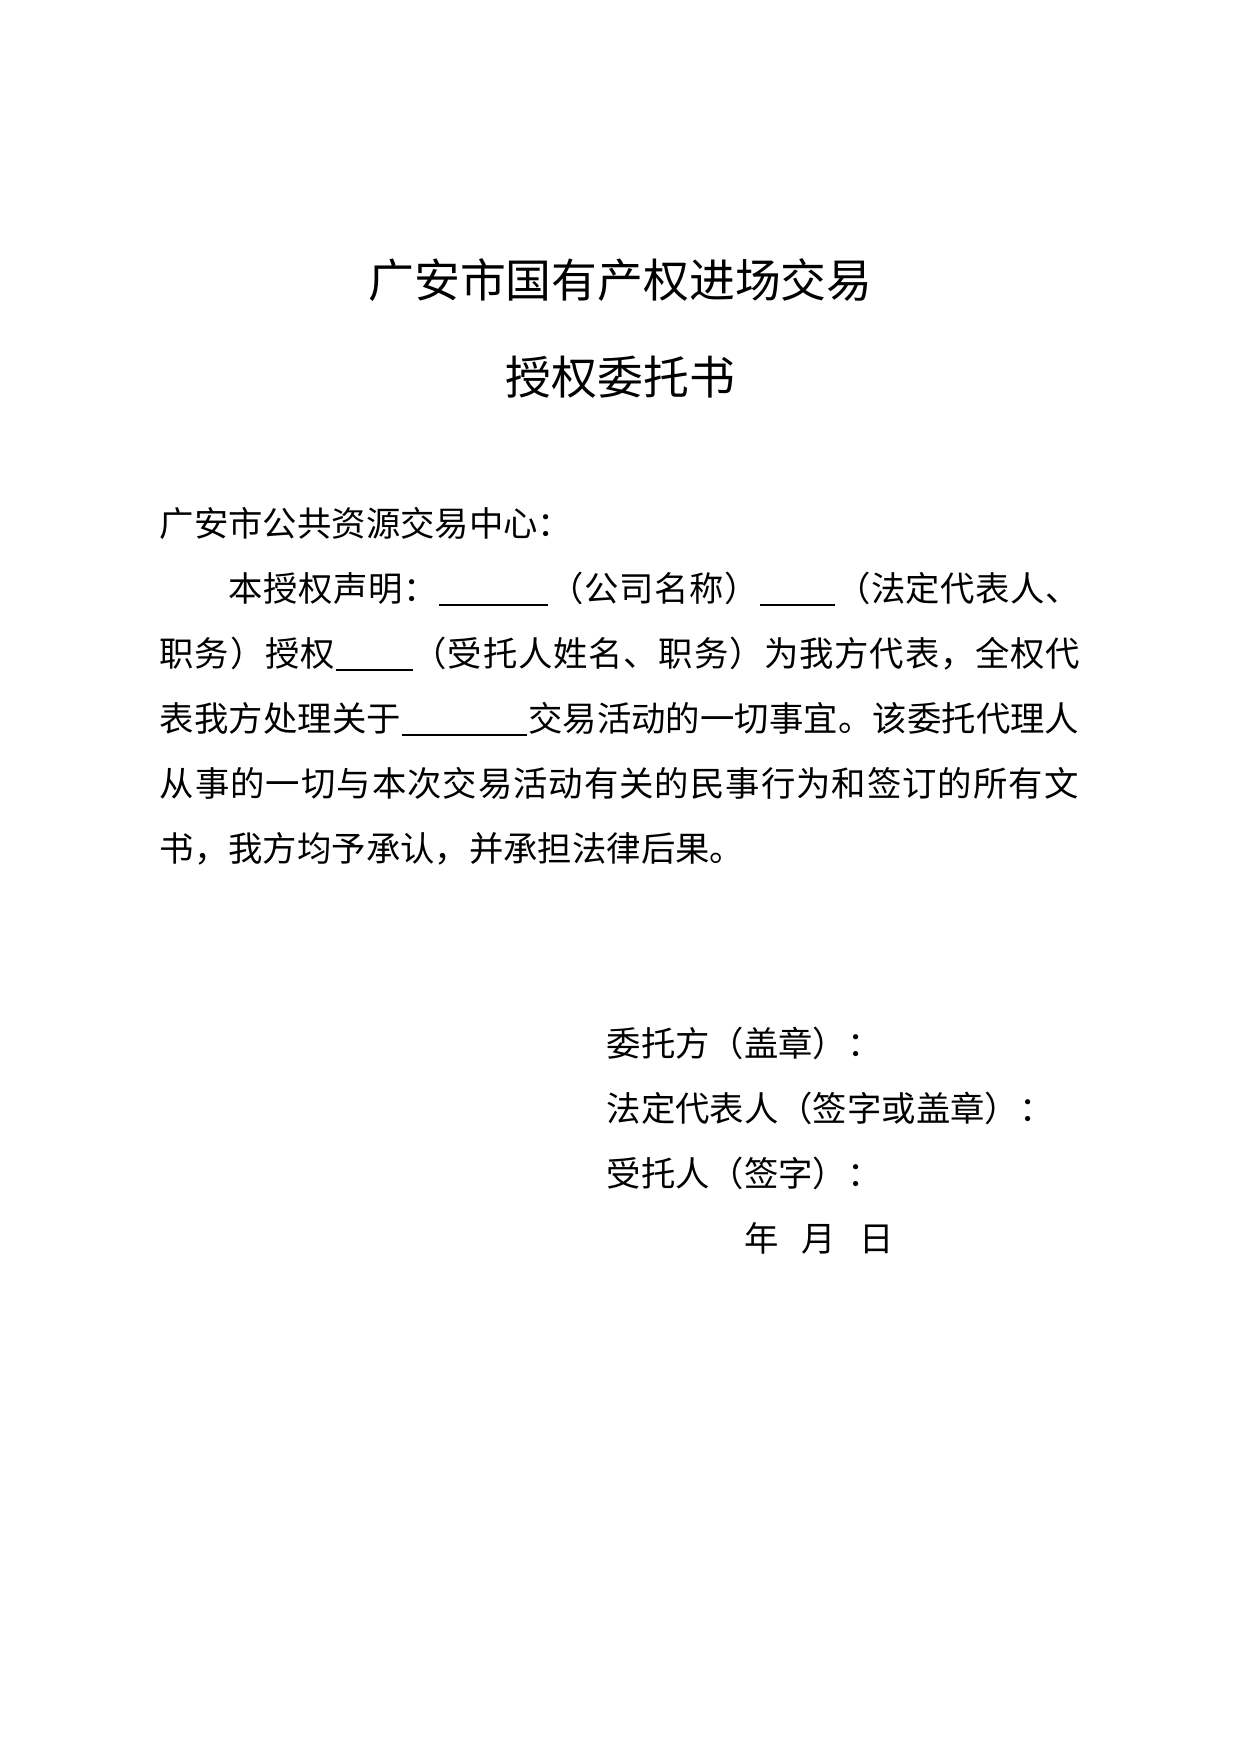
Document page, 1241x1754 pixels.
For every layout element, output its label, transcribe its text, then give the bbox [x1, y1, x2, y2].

text 法定代表人（签字或盖章）： [159, 1073, 1081, 1138]
text 本授权声明： （公司名称） （法定代表人、职务）授权 （受托人姓名、职务）为我方代表，全权代表我方处理关于 交易活动的一切事宜。该委托代理人从事的一切与本次交易活动有关的民事行为和签订的所有文书，我方均予承认，并承担法律后果。 [159, 553, 1081, 878]
text 委托方（盖章）： [159, 1008, 1081, 1073]
text 受托人（签字）： [159, 1138, 1081, 1203]
text 广安市国有产权进场交易 [159, 228, 1081, 326]
text 授权委托书 [159, 326, 1081, 423]
text 年 月 日 [159, 1203, 1081, 1268]
text 广安市公共资源交易中心： [159, 488, 1081, 553]
